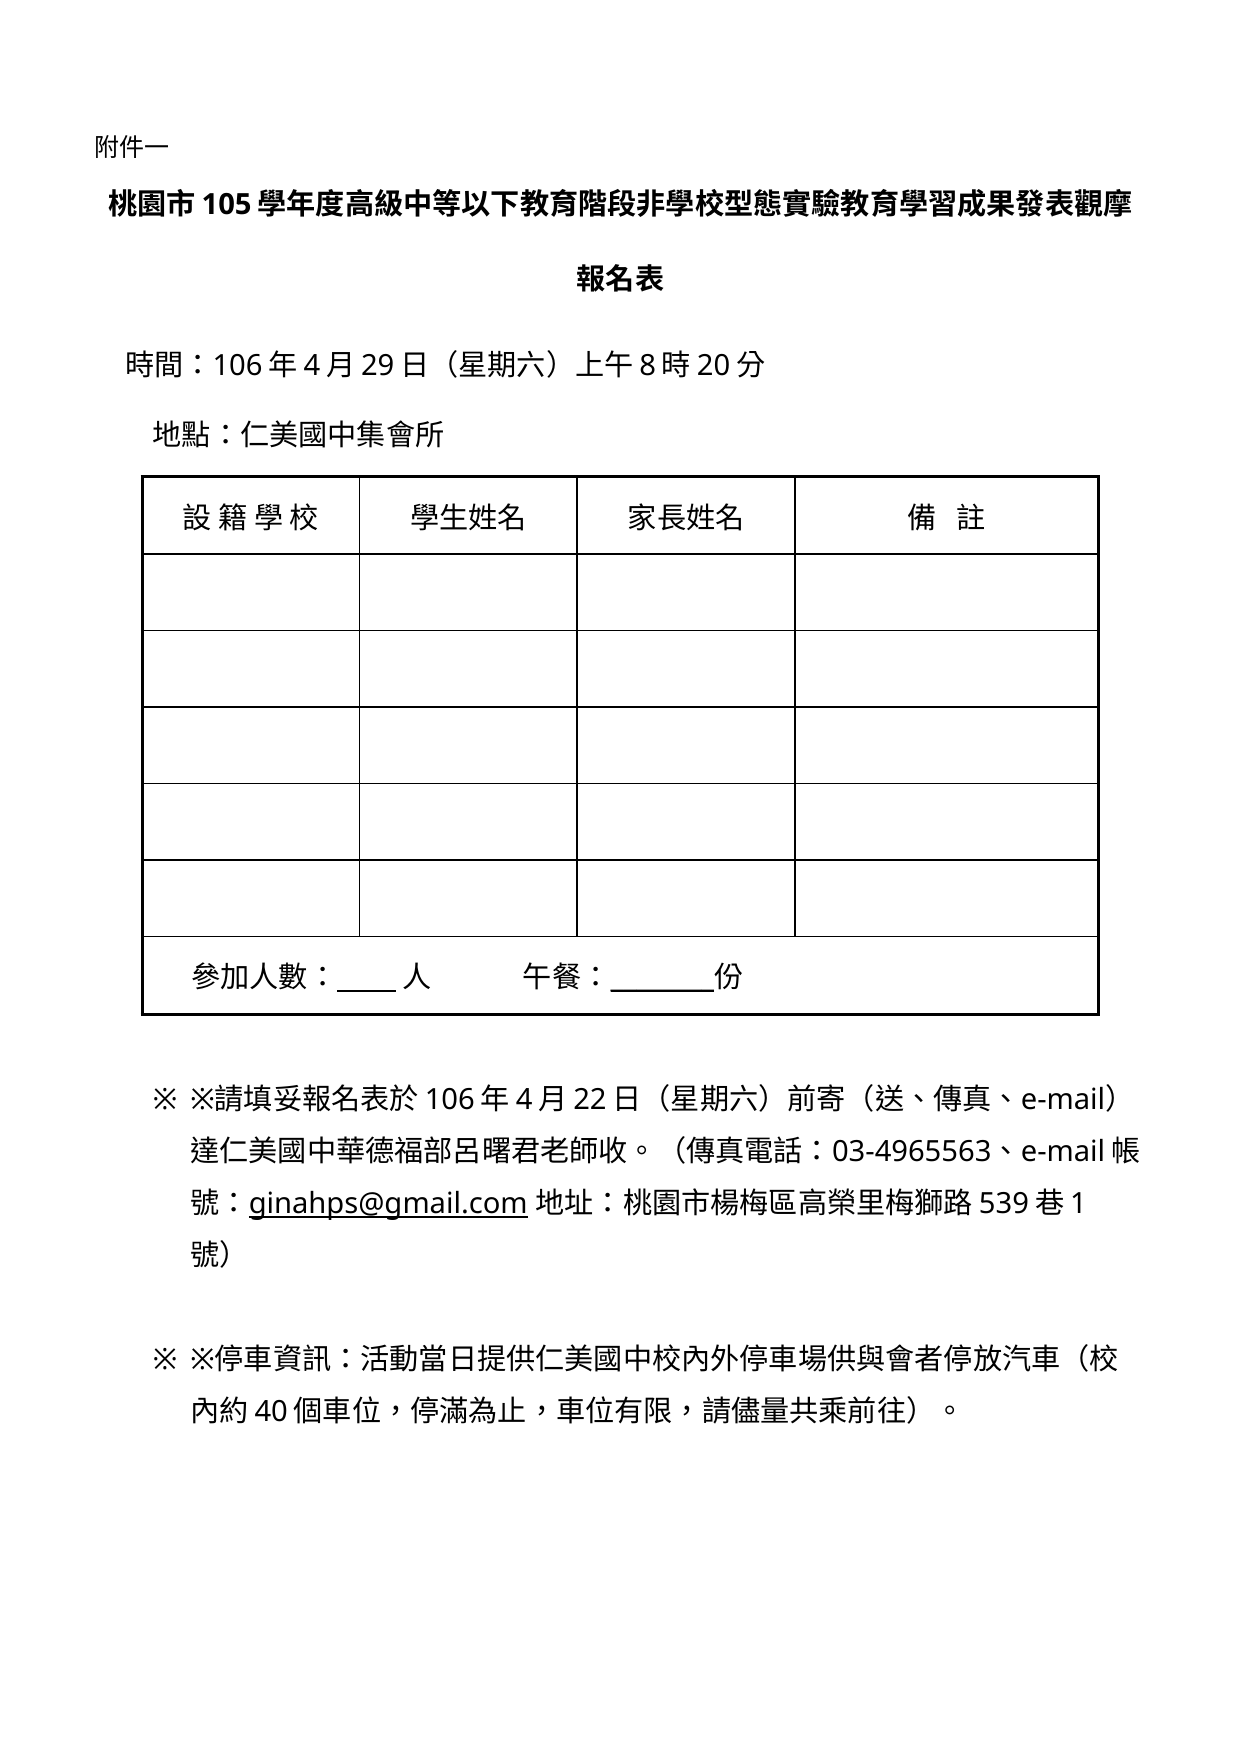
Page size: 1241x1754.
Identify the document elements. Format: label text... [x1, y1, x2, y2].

table_cell [360, 708, 576, 783]
table_cell [796, 555, 1097, 629]
table_cell [796, 784, 1097, 859]
table_cell [578, 631, 794, 706]
table_cell [360, 861, 576, 936]
table_cell [796, 708, 1097, 783]
table_cell [578, 555, 794, 629]
text 附件一 [94, 127, 1146, 164]
table_cell [144, 708, 359, 783]
list ※停車資訊：活動當日提供仁美國中校內外停車場供與會者停放汽車（校內約40個車位，停滿為止，車位有限，請儘量共乘前往）。 [153, 1328, 1146, 1432]
text 時間：106年4月29日（星期六）上午8時20分 [94, 333, 1146, 385]
table_cell [144, 861, 359, 936]
table_cell [578, 708, 794, 783]
table_cell [578, 861, 794, 936]
text 地點：仁美國中集會所 [94, 404, 1146, 456]
table_cell [144, 555, 359, 629]
table_cell [144, 784, 359, 859]
table_cell 參加人數： 人 午餐：________份 [144, 937, 1097, 1012]
table_cell [796, 631, 1097, 706]
table_header 學生姓名 [360, 478, 576, 553]
table_cell [578, 784, 794, 859]
text 桃園市105學年度高級中等以下教育階段非學校型態實驗教育學習成果發表觀摩 [94, 164, 1146, 239]
table_header 設 籍 學 校 [144, 478, 359, 553]
table_header 家長姓名 [578, 478, 794, 553]
table_cell [144, 631, 359, 706]
table_cell [360, 631, 576, 706]
table_cell [360, 555, 576, 629]
text 報名表 [94, 239, 1146, 314]
table_header 備 註 [796, 478, 1097, 553]
table_cell [796, 861, 1097, 936]
list ※請填妥報名表於106年4月22日（星期六）前寄（送、傳真、e-mail）達仁美國中華德福部呂曙君老師收。（傳真電話：03-4965563、e-mail帳號：ginahps@gmail.com 地址：桃園市楊梅區高榮里梅獅路539巷1號） [153, 1068, 1146, 1276]
table_cell [360, 784, 576, 859]
